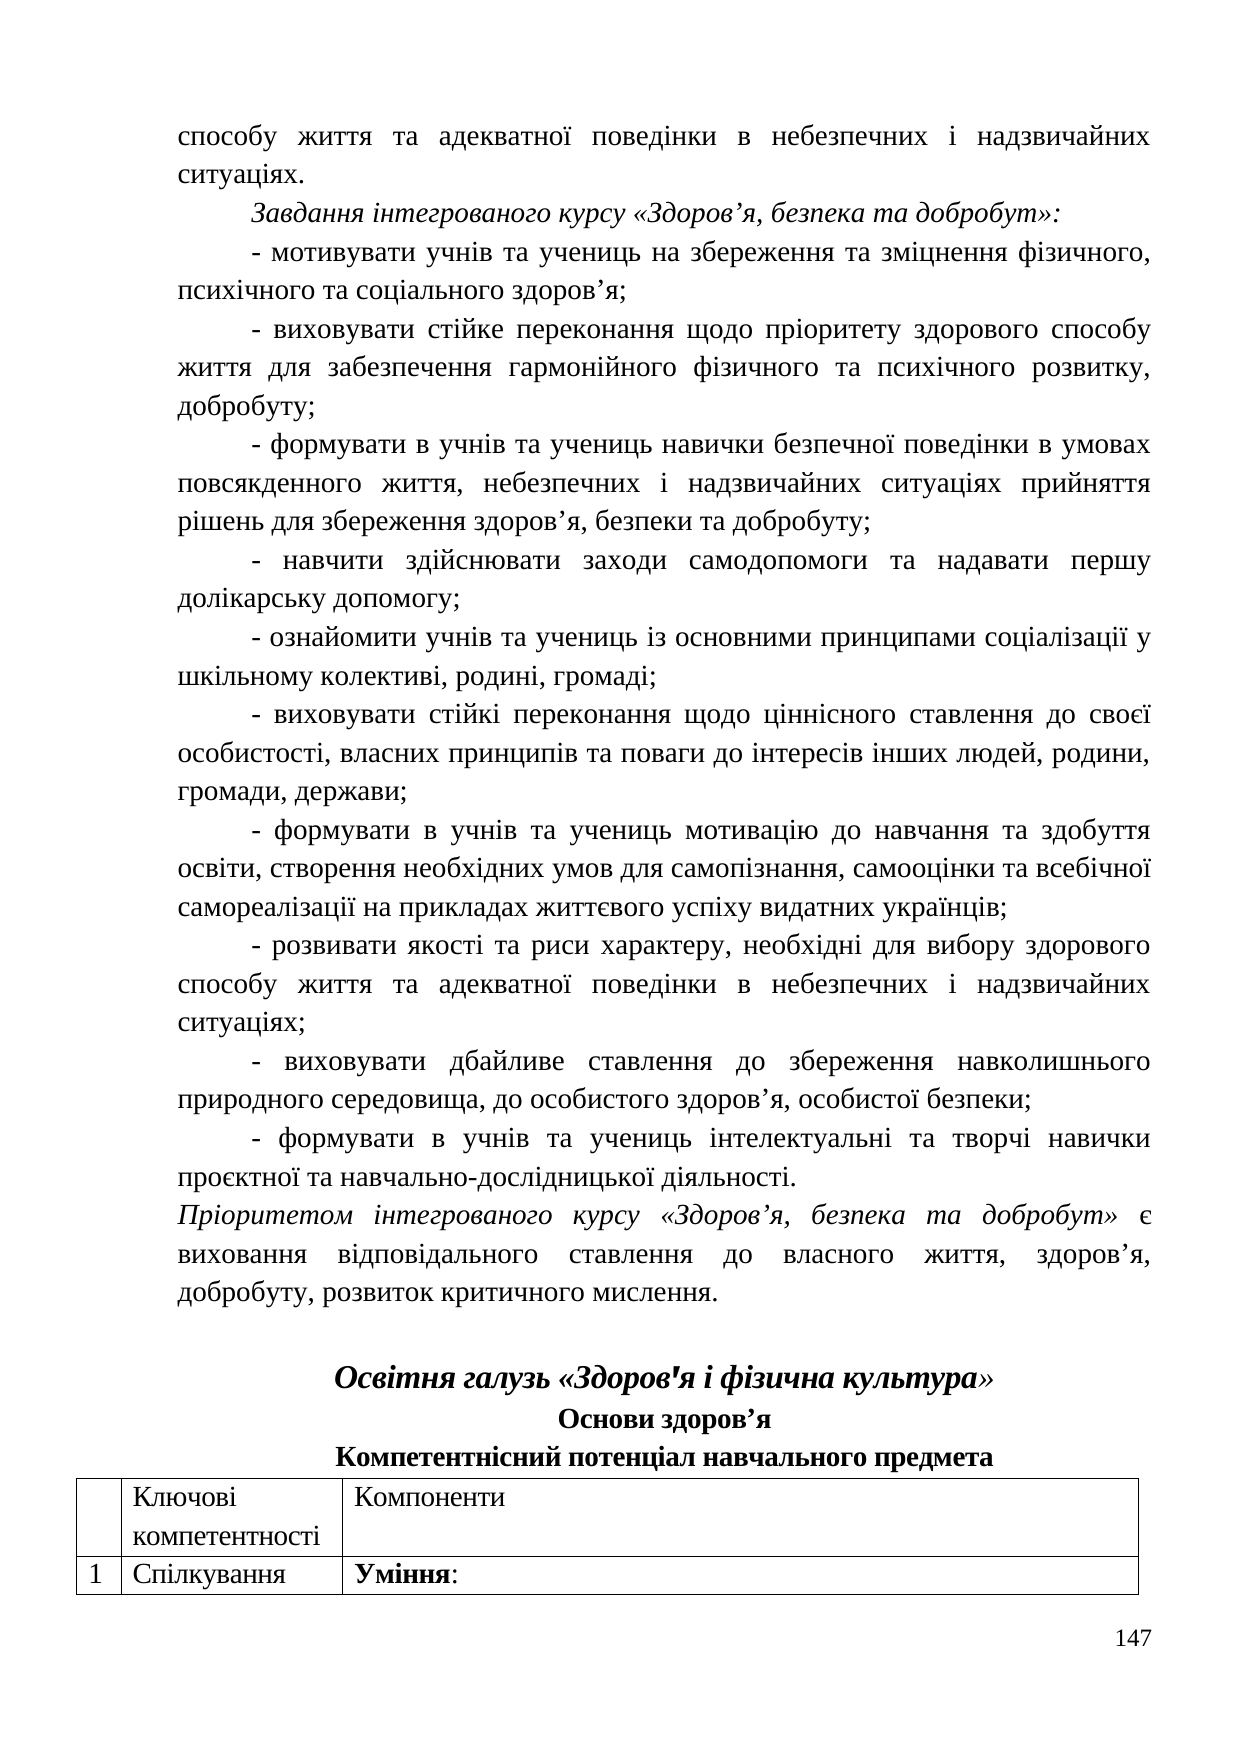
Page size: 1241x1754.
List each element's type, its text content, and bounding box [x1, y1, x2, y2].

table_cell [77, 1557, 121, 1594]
text - формувати в учнів та учениць інтелектуальні та творчі навички проєктної та навчально-дослідницької діяльності. [177, 1120, 1152, 1192]
text - навчити здійснювати заходи самодопомоги та надавати першу долікарську допомогу; [177, 542, 1152, 614]
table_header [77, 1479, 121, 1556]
text - формувати в учнів та учениць навички безпечної поведінки в умовах повсякденного життя, небезпечних і надзвичайних ситуаціях прийняття рішень для збереження здоров’я, безпеки та добробуту; [177, 426, 1152, 537]
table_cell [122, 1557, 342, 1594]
text - виховувати дбайливе ставлення до збереження навколишнього природного середовища, до особистого здоров’я, особистої безпеки; [177, 1043, 1152, 1115]
text - ознайомити учнів та учениць із основними принципами соціалізації у шкільному колективі, родині, громаді; [177, 619, 1152, 691]
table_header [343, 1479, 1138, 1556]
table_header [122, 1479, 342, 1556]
text Пріоритетом інтегрованого курсу «Здоров’я, безпека та добробут» є виховання відповідального ставлення до власного життя, здоров’я, добробуту, розвиток критичного мислення. [177, 1197, 1152, 1308]
text - виховувати стійке переконання щодо пріоритету здорового способу життя для забезпечення гармонійного фізичного та психічного розвитку, добробуту; [177, 311, 1152, 421]
text Компетентнісний потенціал навчального предмета [177, 1439, 1152, 1473]
text - мотивувати учнів та учениць на збереження та зміцнення фізичного, психічного та соціального здоров’я; [177, 234, 1152, 306]
text Завдання інтегрованого курсу «Здоров’я, безпека та добробут»: [177, 195, 1152, 229]
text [177, 118, 1152, 190]
text - розвивати якості та риси характеру, необхідні для вибору здорового способу життя та адекватної поведінки в небезпечних і надзвичайних ситуаціях; [177, 927, 1152, 1038]
text Освітня галузь «Здоровꞌя і фізична культура» [177, 1357, 1152, 1395]
text - формувати в учнів та учениць мотивацію до навчання та здобуття освіти, створення необхідних умов для самопізнання, самооцінки та всебічної самореалізації на прикладах життєвого успіху видатних українців; [177, 812, 1152, 922]
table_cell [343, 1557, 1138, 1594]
text Основи здоров’я [177, 1401, 1152, 1434]
text - виховувати стійкі переконання щодо ціннісного ставлення до своєї особистості, власних принципів та поваги до інтересів інших людей, родини, громади, держави; [177, 696, 1152, 807]
